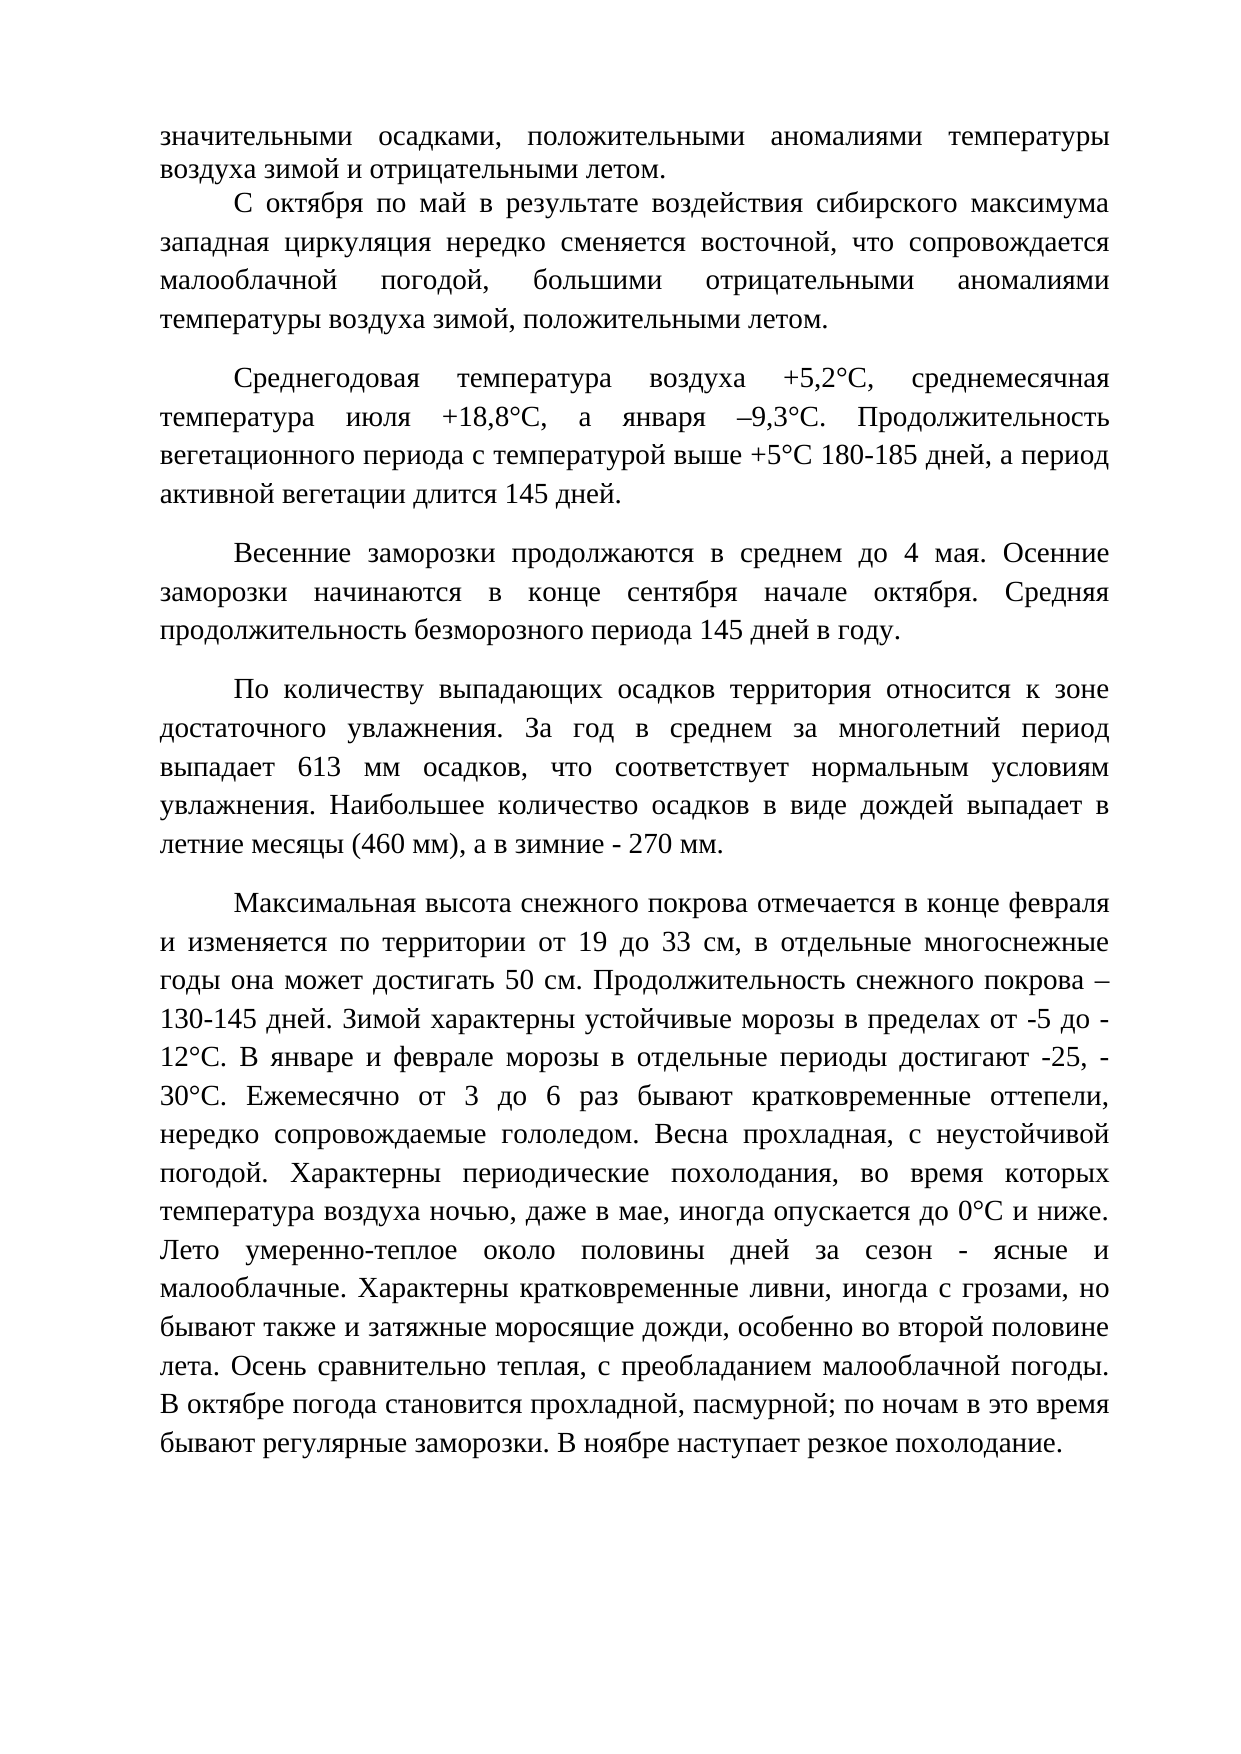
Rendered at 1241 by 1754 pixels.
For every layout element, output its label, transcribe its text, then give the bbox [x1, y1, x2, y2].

text С октября по май в результате воздействия сибирского максимума западная циркуляция нередко сменяется восточной, что сопровождается малооблачной погодой, большими отрицательными аномалиями температуры воздуха зимой, положительными летом. [159, 185, 1110, 334]
text Максимальная высота снежного покрова отмечается в конце февраля и изменяется по территории от 19 до , в отдельные многоснежные годы она может достигать . Продолжительность снежного покрова – 130-145 дней. Зимой характерны устойчивые морозы в пределах от -5 до -12°С. В январе и феврале морозы в отдельные периоды достигают -25, -30°С. Ежемесячно от 3 до 6 раз бывают кратковременные оттепели, нередко сопровождаемые гололедом. Весна прохладная, с неустойчивой погодой. Характерны периодические похолодания, во время которых температура воздуха ночью, даже в мае, иногда опускается до 0°С и ниже. Лето умеренно-теплое около половины дней за сезон - ясные и малооблачные. Характерны кратковременные ливни, иногда с грозами, но бывают также и затяжные моросящие дожди, особенно во второй половине лета. Осень сравнительно теплая, с преобладанием малооблачной погоды. В октябре погода становится прохладной, пасмурной; по ночам в это время бывают регулярные заморозки. В ноябре наступает резкое похолодание. [159, 885, 1110, 1458]
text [159, 118, 1110, 185]
text Среднегодовая температура воздуха +5,2°C, среднемесячная температура июля +18,8°C, а января –9,3°C. Продолжительность вегетационного периода с температурой выше + 180-185 дней, а период активной вегетации длится 145 дней. [159, 360, 1110, 509]
text Весенние заморозки продолжаются в среднем до 4 мая. Осенние заморозки начинаются в конце сентября начале октября. Средняя продолжительность безморозного периода 145 дней в году. [159, 535, 1110, 646]
text По количеству выпадающих осадков территория относится к зоне достаточного увлажнения. За год в среднем за многолетний период выпадает 613 мм осадков, что соответствует нормальным условиям увлажнения. Наибольшее количество осадков в виде дождей выпадает в летние месяцы (), а в зимние - 270 мм. [159, 672, 1110, 859]
